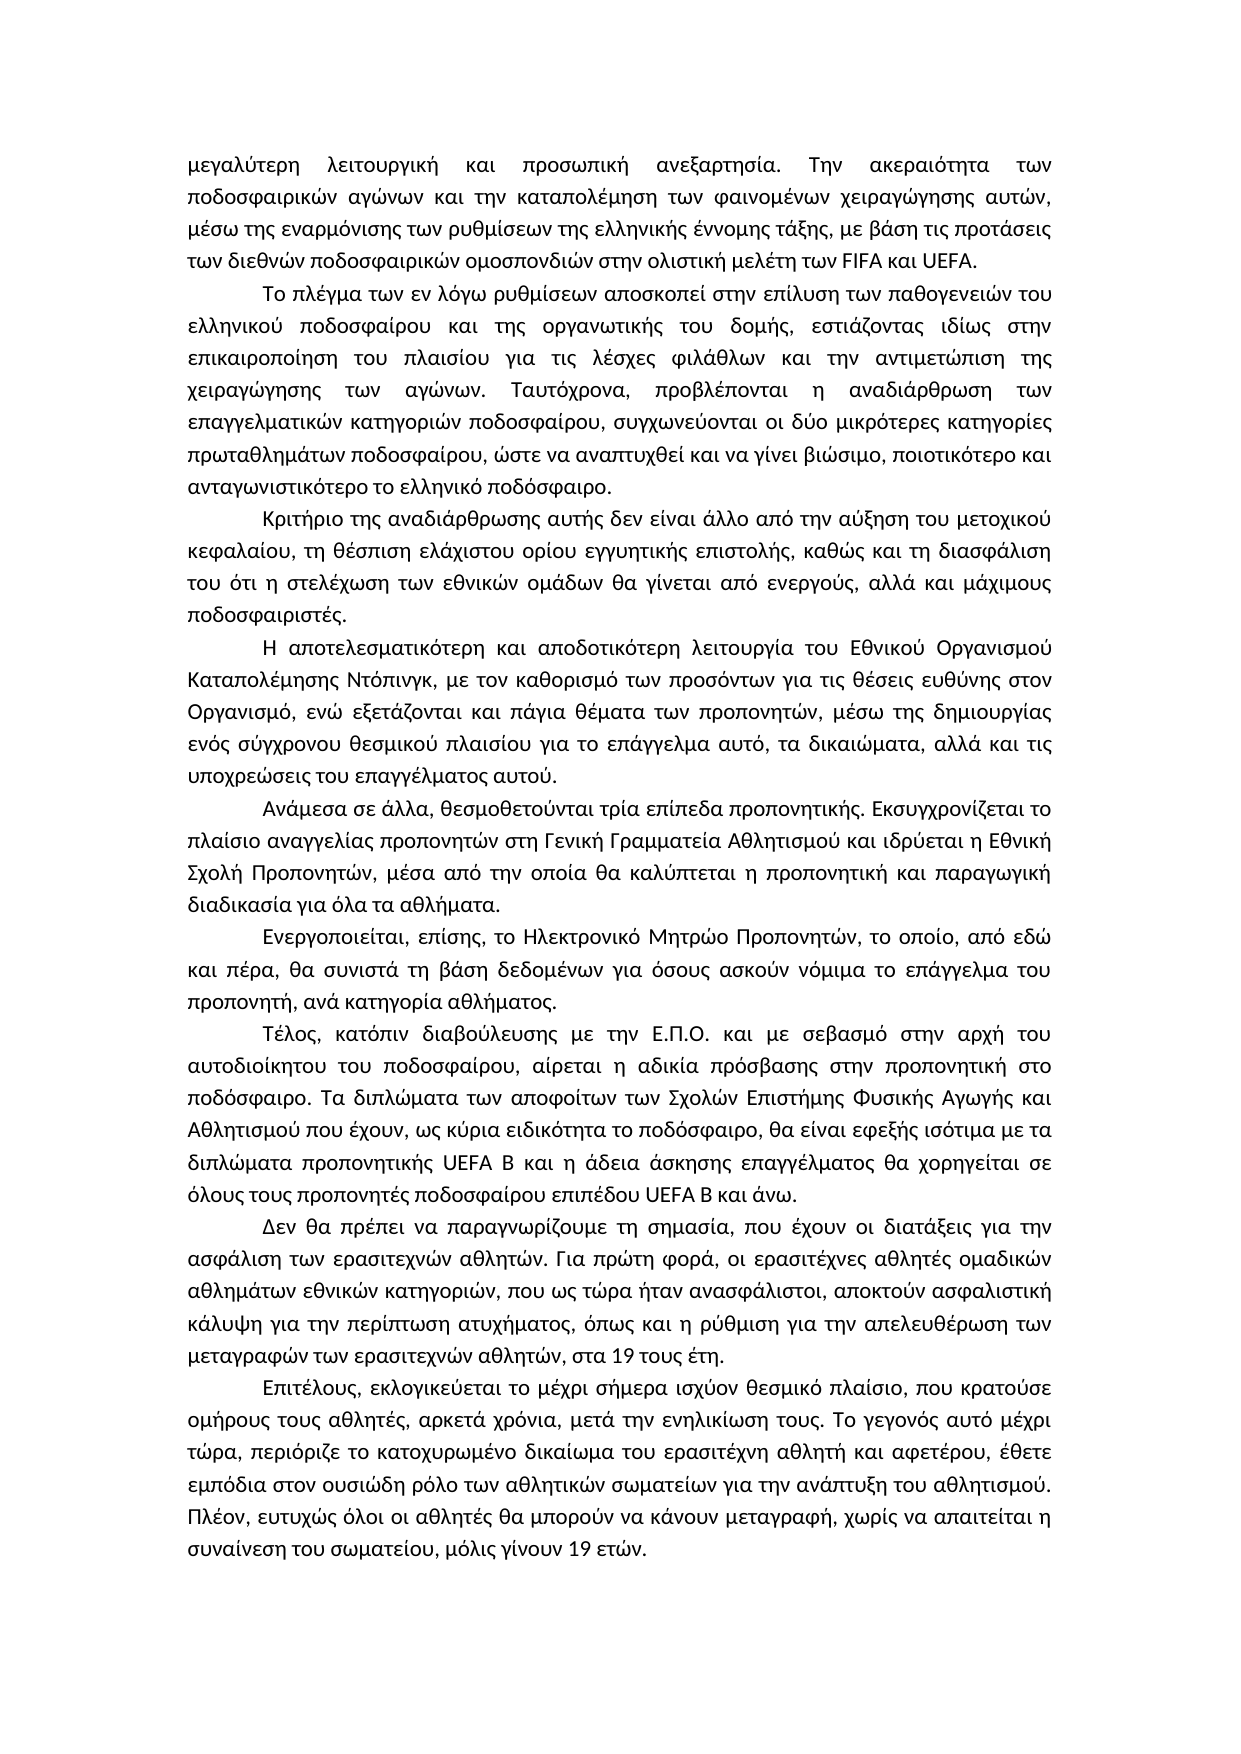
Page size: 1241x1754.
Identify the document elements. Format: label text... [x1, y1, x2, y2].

text Δεν θα πρέπει να παραγνωρίζουμε τη σημασία, που έχουν οι διατάξεις για την ασφάλιση των ερασιτεχνών αθλητών. Για πρώτη φορά, οι ερασιτέχνες αθλητές ομαδικών αθλημάτων εθνικών κατηγοριών, που ως τώρα ήταν ανασφάλιστοι, αποκτούν ασφαλιστική κάλυψη για την περίπτωση ατυχήματος, όπως και η ρύθμιση για την απελευθέρωση των μεταγραφών των ερασιτεχνών αθλητών, στα 19 τους έτη. [187, 1212, 1053, 1369]
text Επιτέλους, εκλογικεύεται το μέχρι σήμερα ισχύον θεσμικό πλαίσιο, που κρατούσε ομήρους τους αθλητές, αρκετά χρόνια, μετά την ενηλικίωση τους. Το γεγονός αυτό μέχρι τώρα, περιόριζε το κατοχυρωμένο δικαίωμα του ερασιτέχνη αθλητή και αφετέρου, έθετε εμπόδια στον ουσιώδη ρόλο των αθλητικών σωματείων για την ανάπτυξη του αθλητισμού. Πλέον, ευτυχώς όλοι οι αθλητές θα μπορούν να κάνουν μεταγραφή, χωρίς να απαιτείται η συναίνεση του σωματείου, μόλις γίνουν 19 ετών. [187, 1373, 1053, 1562]
text Ενεργοποιείται, επίσης, το Ηλεκτρονικό Μητρώο Προπονητών, το οποίο, από εδώ και πέρα, θα συνιστά τη βάση δεδομένων για όσους ασκούν νόμιμα το επάγγελμα του προπονητή, ανά κατηγορία αθλήματος. [187, 922, 1053, 1015]
text Κριτήριο της αναδιάρθρωσης αυτής δεν είναι άλλο από την αύξηση του μετοχικού κεφαλαίου, τη θέσπιση ελάχιστου ορίου εγγυητικής επιστολής, καθώς και τη διασφάλιση του ότι η στελέχωση των εθνικών ομάδων θα γίνεται από ενεργούς, αλλά και μάχιμους ποδοσφαιριστές. [187, 504, 1053, 629]
text Το πλέγμα των εν λόγω ρυθμίσεων αποσκοπεί στην επίλυση των παθογενειών του ελληνικού ποδοσφαίρου και της οργανωτικής του δομής, εστιάζοντας ιδίως στην επικαιροποίηση του πλαισίου για τις λέσχες φιλάθλων και την αντιμετώπιση της χειραγώγησης των αγώνων. Ταυτόχρονα, προβλέπονται η αναδιάρθρωση των επαγγελματικών κατηγοριών ποδοσφαίρου, συγχωνεύονται οι δύο μικρότερες κατηγορίες πρωταθλημάτων ποδοσφαίρου, ώστε να αναπτυχθεί και να γίνει βιώσιμο, ποιοτικότερο και ανταγωνιστικότερο το ελληνικό ποδόσφαιρο. [187, 279, 1053, 500]
text Η αποτελεσματικότερη και αποδοτικότερη λειτουργία του Εθνικού Οργανισμού Καταπολέμησης Ντόπινγκ, με τον καθορισμό των προσόντων για τις θέσεις ευθύνης στον Οργανισμό, ενώ εξετάζονται και πάγια θέματα των προπονητών, μέσω της δημιουργίας ενός σύγχρονου θεσμικού πλαισίου για το επάγγελμα αυτό, τα δικαιώματα, αλλά και τις υποχρεώσεις του επαγγέλματος αυτού. [187, 633, 1053, 789]
text Τέλος, κατόπιν διαβούλευσης με την Ε.Π.Ο. και με σεβασμό στην αρχή του αυτοδιοίκητου του ποδοσφαίρου, αίρεται η αδικία πρόσβασης στην προπονητική στο ποδόσφαιρο. Τα διπλώματα των αποφοίτων των Σχολών Επιστήμης Φυσικής Αγωγής και Αθλητισμού που έχουν, ως κύρια ειδικότητα το ποδόσφαιρο, θα είναι εφεξής ισότιμα με τα διπλώματα προπονητικής UEFA Β και η άδεια άσκησης επαγγέλματος θα χορηγείται σε όλους τους προπονητές ποδοσφαίρου επιπέδου UEFA Β και άνω. [187, 1019, 1053, 1208]
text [187, 150, 1053, 274]
text Ανάμεσα σε άλλα, θεσμοθετούνται τρία επίπεδα προπονητικής. Εκσυγχρονίζεται το πλαίσιο αναγγελίας προπονητών στη Γενική Γραμματεία Αθλητισμού και ιδρύεται η Εθνική Σχολή Προπονητών, μέσα από την οποία θα καλύπτεται η προπονητική και παραγωγική διαδικασία για όλα τα αθλήματα. [187, 794, 1053, 918]
